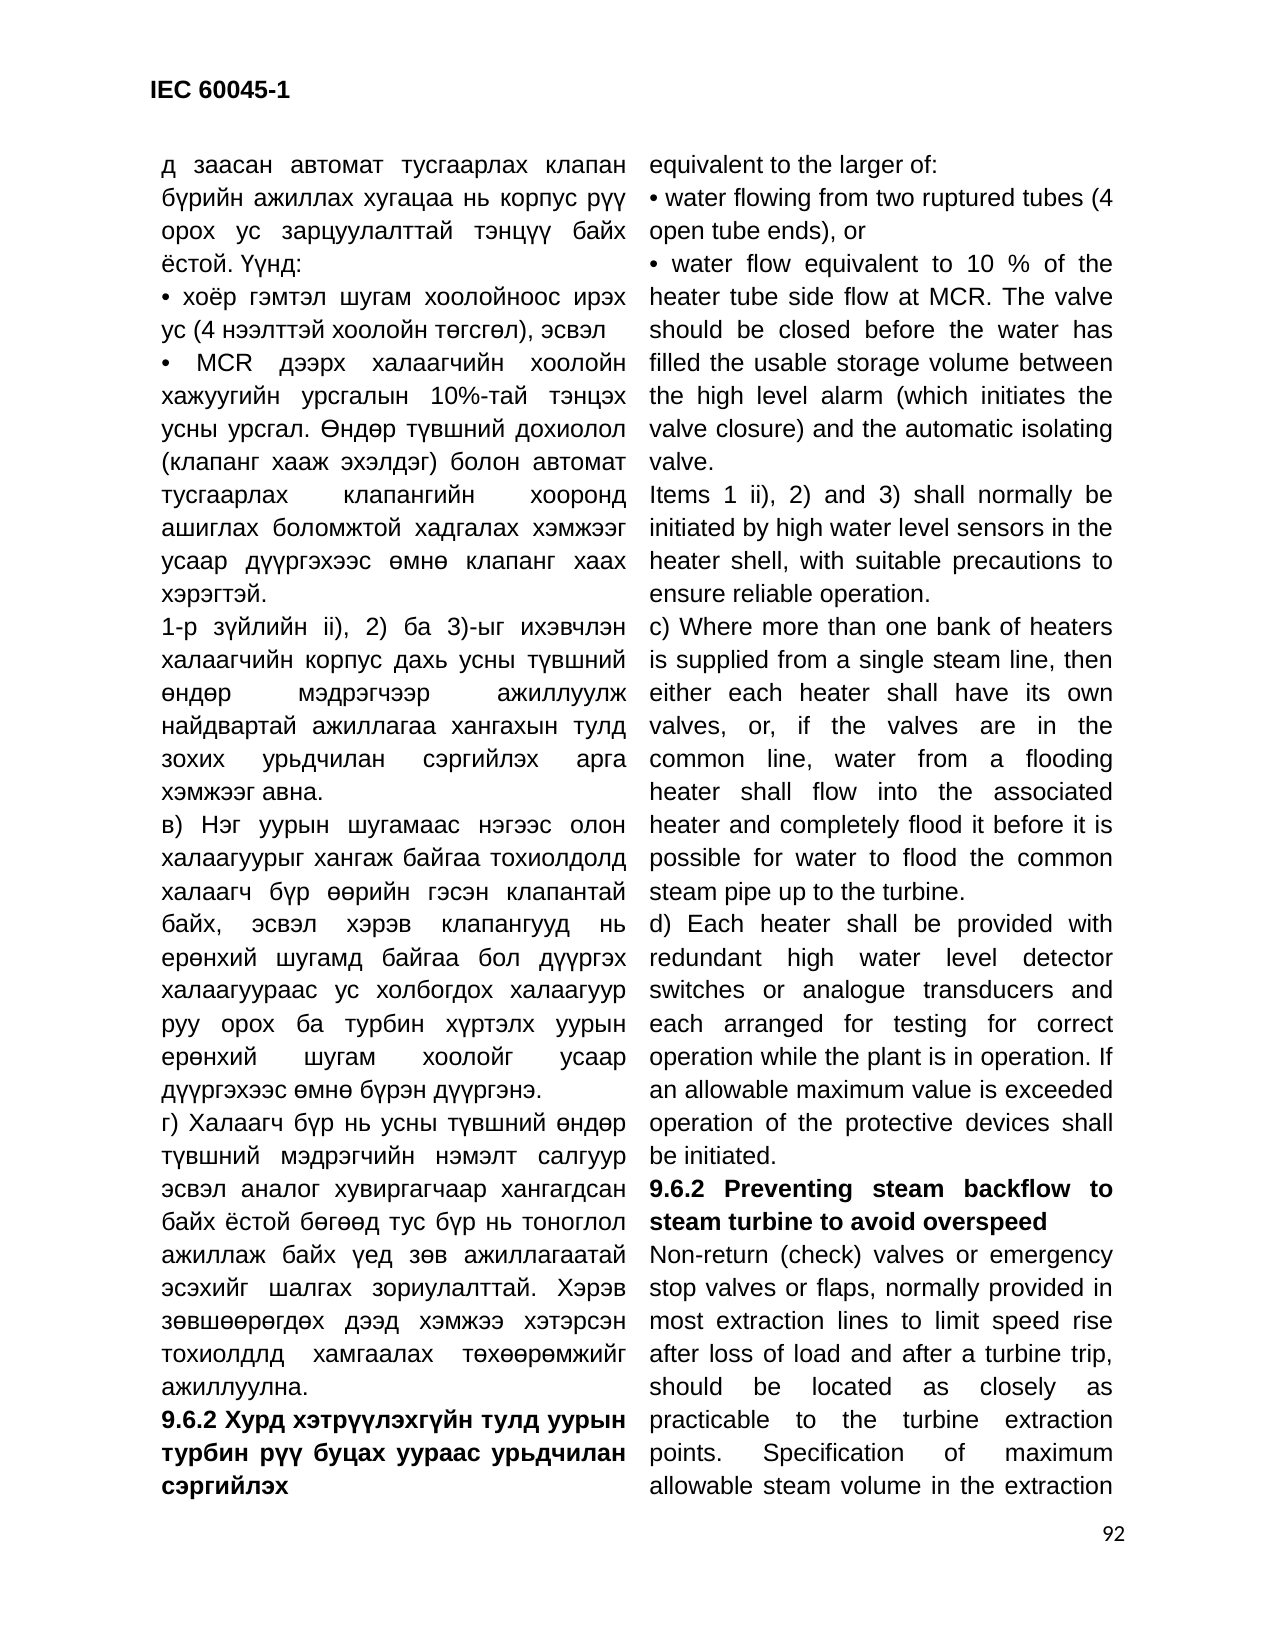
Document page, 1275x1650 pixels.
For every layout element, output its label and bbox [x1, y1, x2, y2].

table_cell [150, 150, 638, 1499]
table_cell [638, 150, 1125, 1499]
